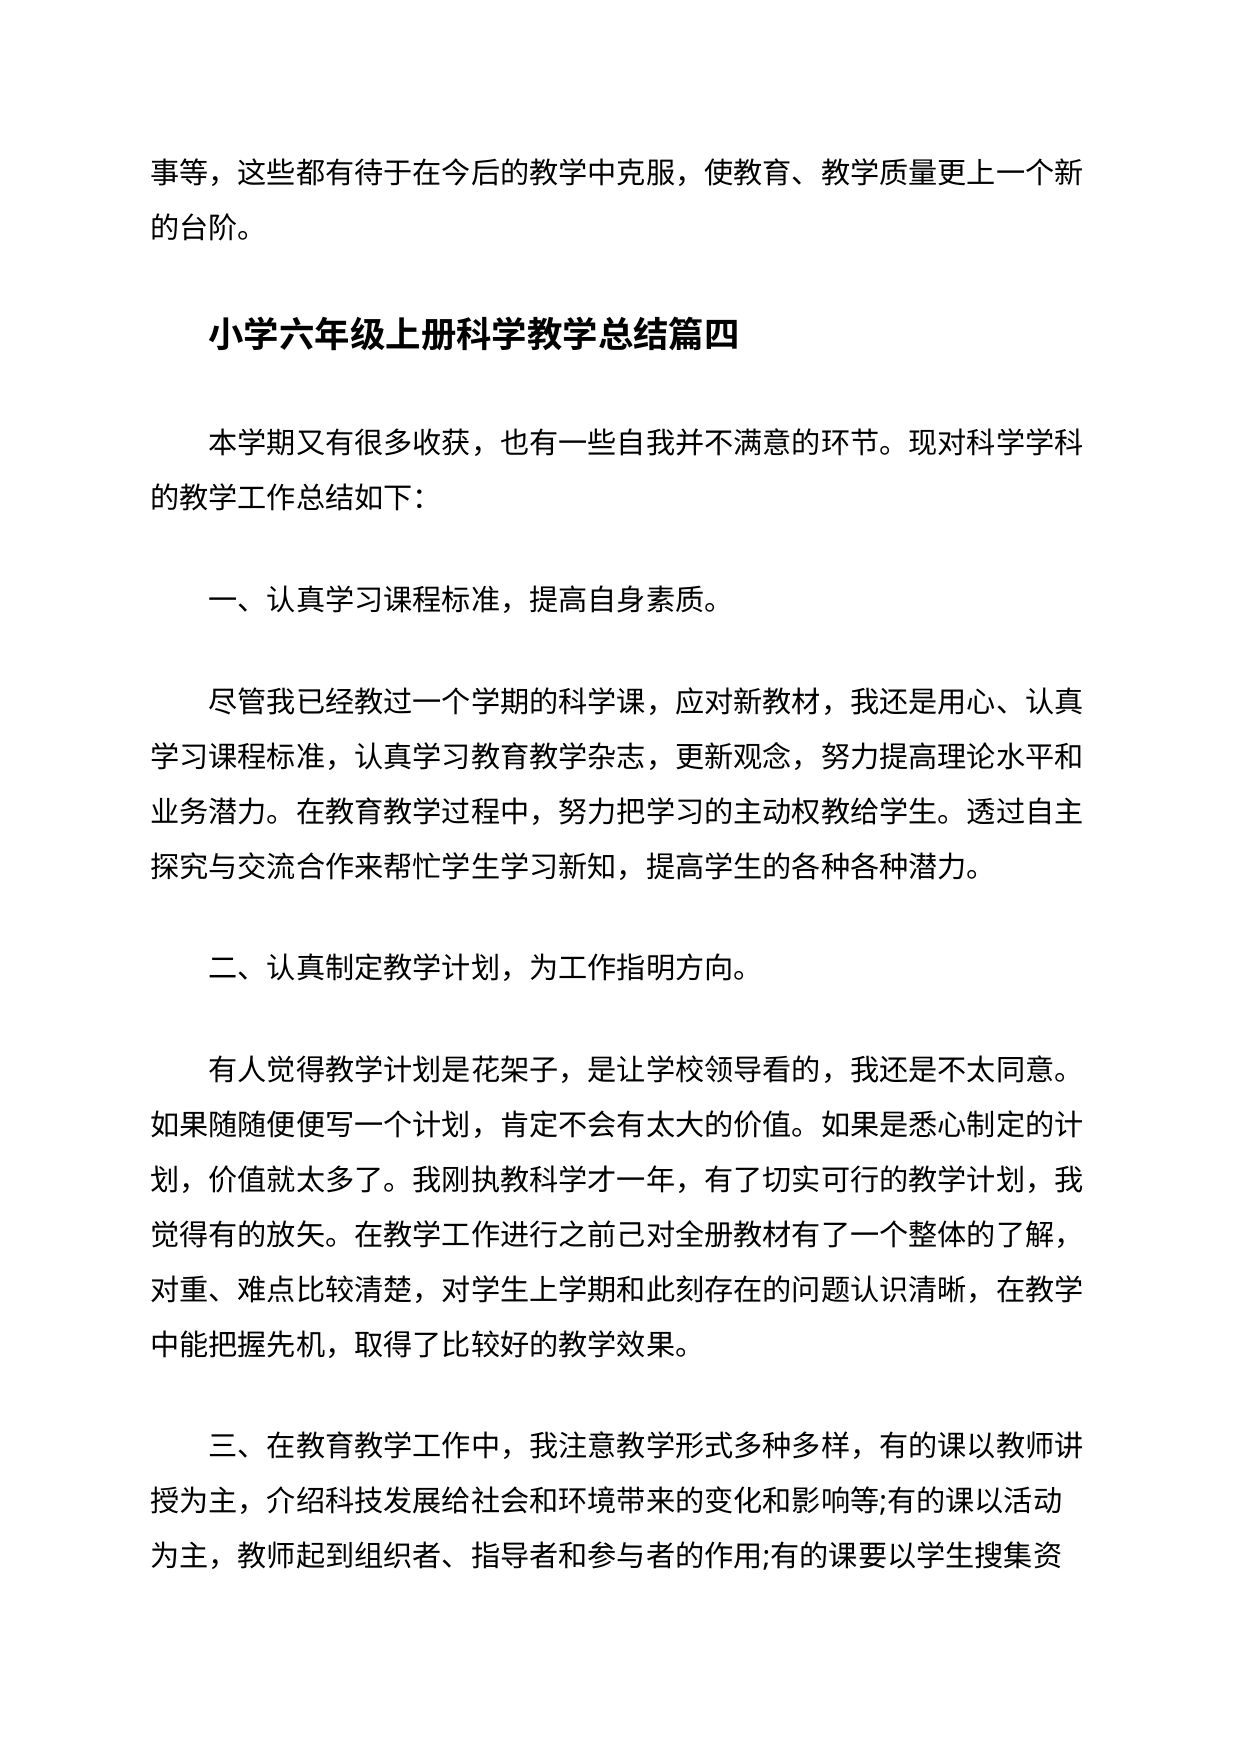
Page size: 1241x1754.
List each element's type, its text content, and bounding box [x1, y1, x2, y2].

text 一、认真学习课程标准，提高自身素质。 [150, 577, 1090, 619]
text 本学期又有很多收获，也有一些自我并不满意的环节。现对科学学科的教学工作总结如下： [150, 420, 1090, 517]
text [150, 150, 1090, 247]
text 小学六年级上册科学教学总结篇四 [150, 307, 1090, 358]
text 二、认真制定教学计划，为工作指明方向。 [150, 945, 1090, 987]
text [150, 1423, 1090, 1575]
text 有人觉得教学计划是花架子，是让学校领导看的，我还是不太同意。如果随随便便写一个计划，肯定不会有太大的价值。如果是悉心制定的计划，价值就太多了。我刚执教科学才一年，有了切实可行的教学计划，我觉得有的放矢。在教学工作进行之前己对全册教材有了一个整体的了解，对重、难点比较清楚，对学生上学期和此刻存在的问题认识清晰，在教学中能把握先机，取得了比较好的教学效果。 [150, 1047, 1090, 1363]
text 尽管我已经教过一个学期的科学课，应对新教材，我还是用心、认真学习课程标准，认真学习教育教学杂志，更新观念，努力提高理论水平和业务潜力。在教育教学过程中，努力把学习的主动权教给学生。透过自主探究与交流合作来帮忙学生学习新知，提高学生的各种各种潜力。 [150, 678, 1090, 886]
